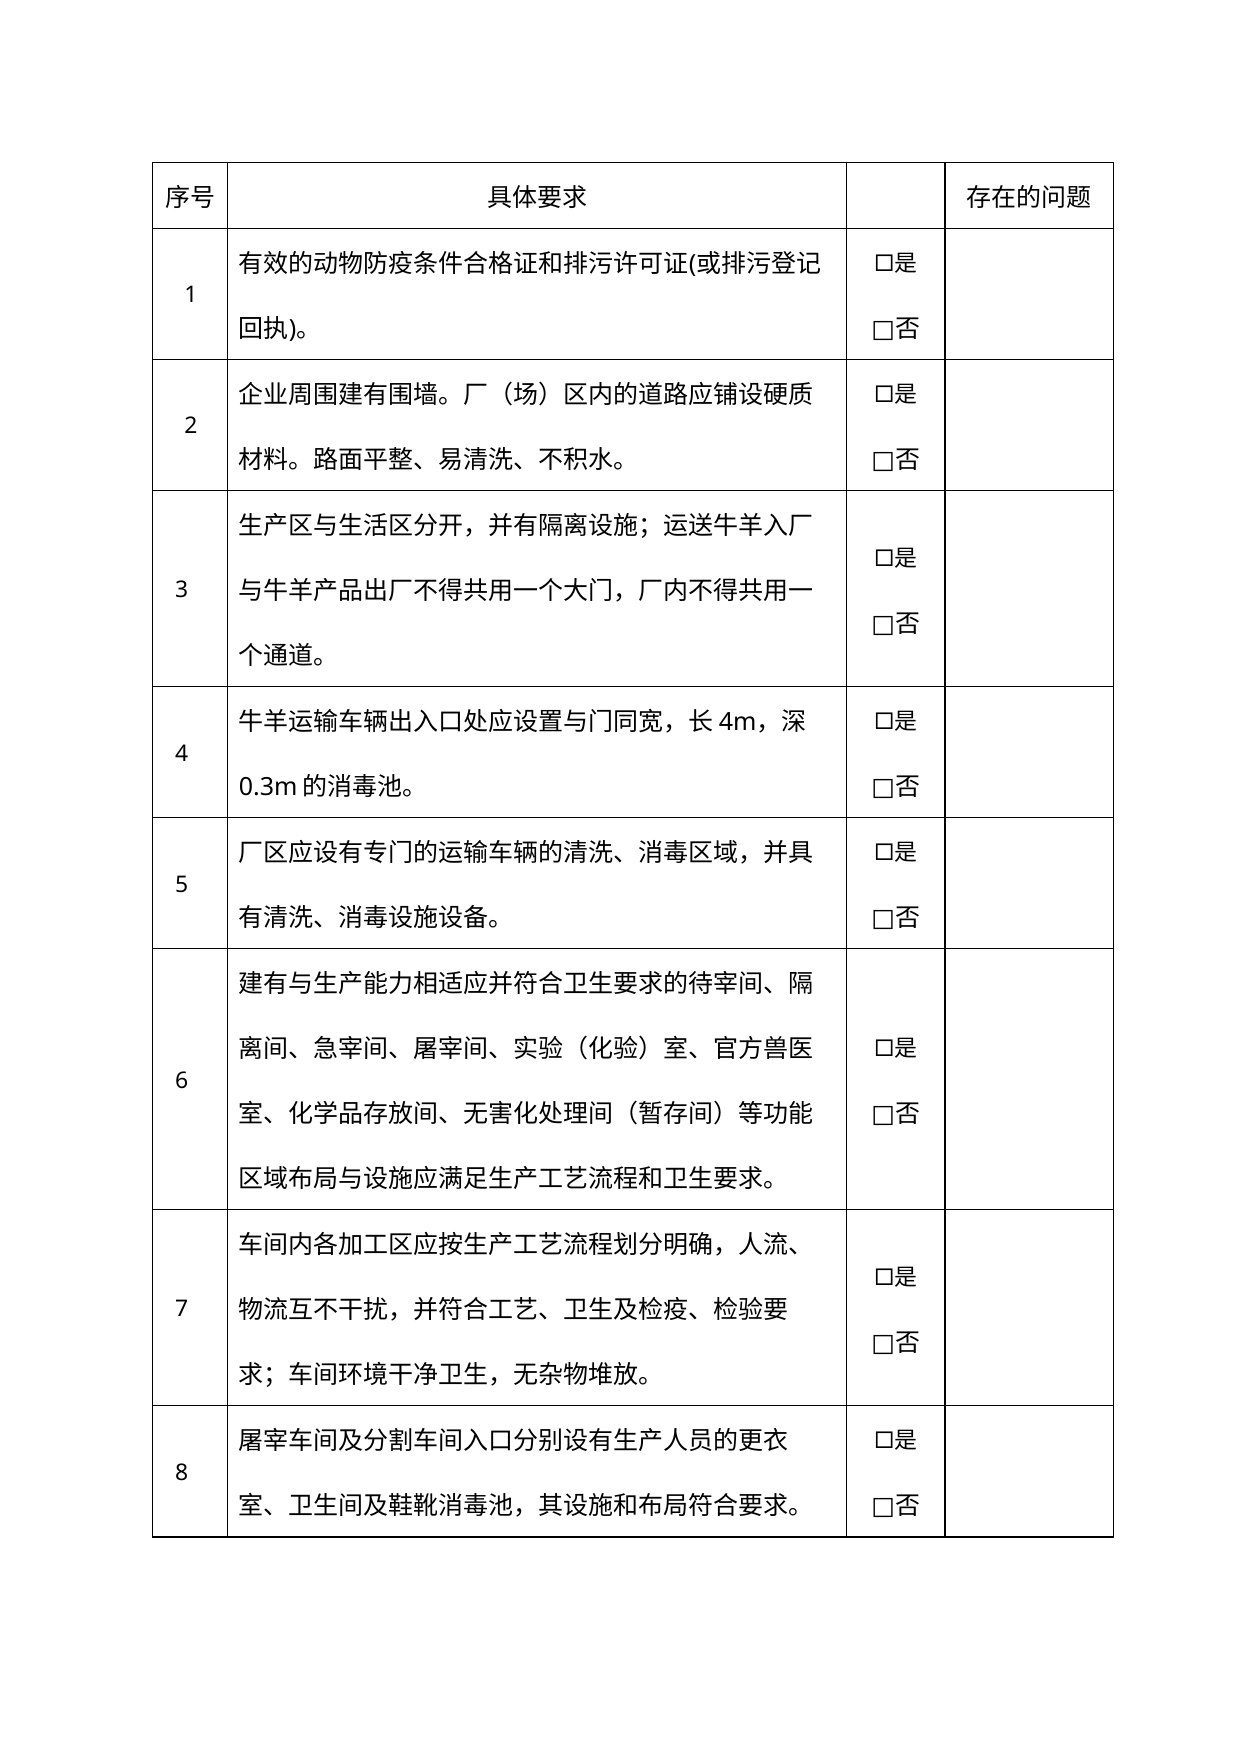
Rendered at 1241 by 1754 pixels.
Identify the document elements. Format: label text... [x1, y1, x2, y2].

table_cell 是 □否 [847, 491, 944, 686]
table_cell [946, 1210, 1113, 1405]
table_cell 牛羊运输车辆出入口处应设置与门同宽，长4m，深0.3m的消毒池。 [228, 687, 846, 817]
table_cell 8 [153, 1406, 227, 1536]
table_cell [946, 949, 1113, 1209]
table_cell 有效的动物防疫条件合格证和排污许可证(或排污登记回执)。 [228, 229, 846, 359]
table_cell 6 [153, 949, 227, 1209]
table_cell 生产区与生活区分开，并有隔离设施；运送牛羊入厂与牛羊产品出厂不得共用一个大门，厂内不得共用一个通道。 [228, 491, 846, 686]
table_cell 序号 [153, 163, 227, 228]
table_cell [946, 229, 1113, 359]
table_cell 是 □否 [847, 818, 944, 948]
table_cell 7 [153, 1210, 227, 1405]
table_cell [946, 1406, 1113, 1536]
table_cell 2 [153, 360, 227, 490]
table_cell [946, 818, 1113, 948]
table_cell [946, 687, 1113, 817]
table_cell 建有与生产能力相适应并符合卫生要求的待宰间、隔离间、急宰间、屠宰间、实验（化验）室、官方兽医室、化学品存放间、无害化处理间（暂存间）等功能区域布局与设施应满足生产工艺流程和卫生要求。 [228, 949, 846, 1209]
table_cell 具体要求 [228, 163, 846, 228]
table_cell 存在的问题 [946, 163, 1113, 228]
table_cell 是 □否 [847, 949, 944, 1209]
table_cell 5 [153, 818, 227, 948]
table_cell 厂区应设有专门的运输车辆的清洗、消毒区域，并具有清洗、消毒设施设备。 [228, 818, 846, 948]
table_cell 是 □否 [847, 229, 944, 359]
table_cell 车间内各加工区应按生产工艺流程划分明确，人流、物流互不干扰，并符合工艺、卫生及检疫、检验要求；车间环境干净卫生，无杂物堆放。 [228, 1210, 846, 1405]
table_cell [946, 360, 1113, 490]
table_cell 是 □否 [847, 360, 944, 490]
table_cell 是 □否 [847, 687, 944, 817]
table_cell 3 [153, 491, 227, 686]
table_cell 1 [153, 229, 227, 359]
table_cell 企业周围建有围墙。厂（场）区内的道路应铺设硬质材料。路面平整、易清洗、不积水。 [228, 360, 846, 490]
table_cell [946, 491, 1113, 686]
table_cell 屠宰车间及分割车间入口分别设有生产人员的更衣室、卫生间及鞋靴消毒池，其设施和布局符合要求。 [228, 1406, 846, 1536]
table_cell [847, 163, 944, 228]
table_cell 是 □否 [847, 1210, 944, 1405]
table_cell 4 [153, 687, 227, 817]
table_cell 是 □否 [847, 1406, 944, 1536]
